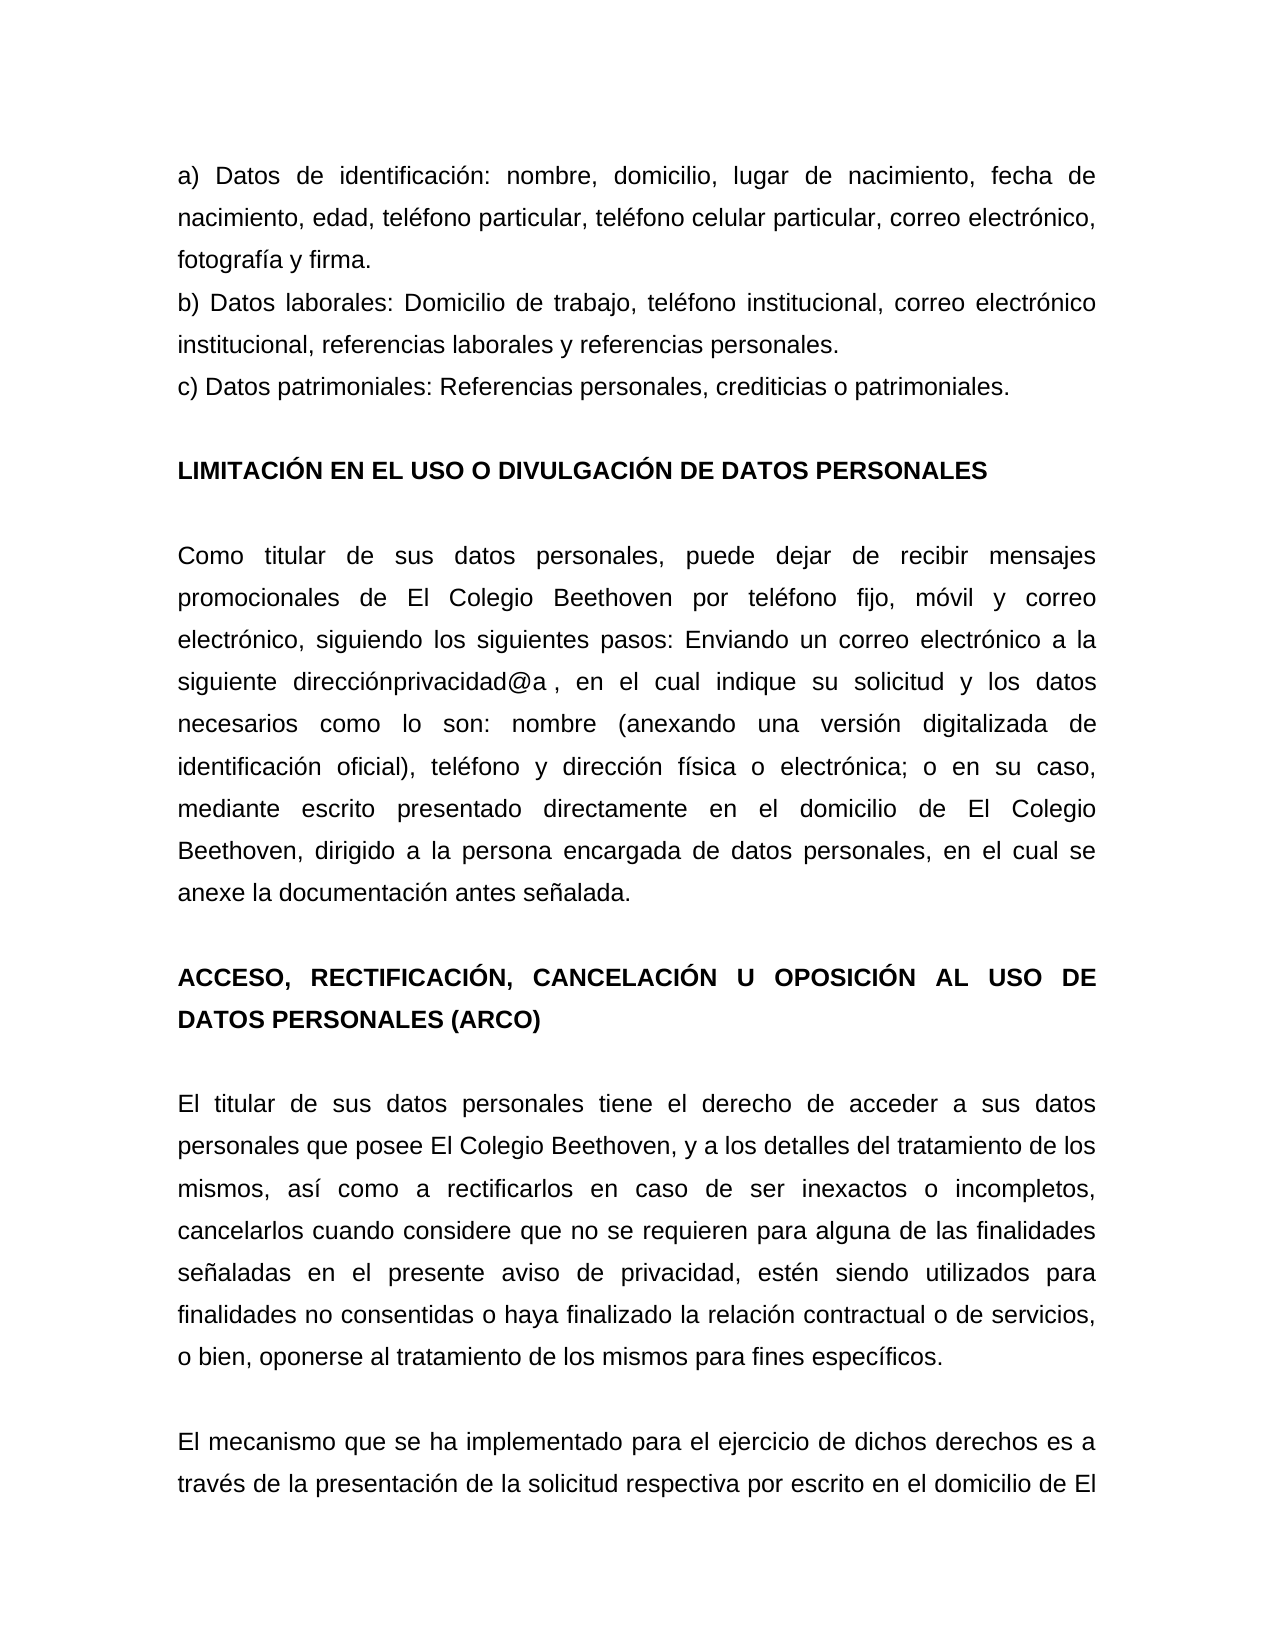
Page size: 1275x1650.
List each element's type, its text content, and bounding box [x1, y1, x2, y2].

text a) Datos de identificación: nombre, domicilio, lugar de nacimiento, fecha de nacimiento, edad, teléfono particular, teléfono celular particular, correo electrónico, fotografía y firma. [177, 148, 1098, 274]
text b) Datos laborales: Domicilio de trabajo, teléfono institucional, correo electrónico institucional, referencias laborales y referencias personales. [177, 274, 1098, 358]
text c) Datos patrimoniales: Referencias personales, crediticias o patrimoniales. [177, 358, 1098, 401]
text ACCESO, RECTIFICACIÓN, CANCELACIÓN U OPOSICIÓN AL USO DE DATOS PERSONALES (ARCO) [177, 949, 1098, 1033]
text El titular de sus datos personales tiene el derecho de acceder a sus datos personales que posee El Colegio Beethoven, y a los detalles del tratamiento de los mismos, así como a rectificarlos en caso de ser inexactos o incompletos, cancelarlos cuando considere que no se requieren para alguna de las finalidades señaladas en el presente aviso de privacidad, estén siendo utilizados para finalidades no consentidas o haya finalizado la relación contractual o de servicios, o bien, oponerse al tratamiento de los mismos para fines específicos. [177, 1076, 1098, 1371]
text LIMITACIÓN EN EL USO O DIVULGACIÓN DE DATOS PERSONALES [177, 443, 1098, 485]
text Como titular de sus datos personales, puede dejar de recibir mensajes promocionales de El Colegio Beethoven por teléfono fijo, móvil y correo electrónico, siguiendo los siguientes pasos: Enviando un correo electrónico a la siguiente direcciónprivacidad@a , en el cual indique su solicitud y los datos necesarios como lo son: nombre (anexando una versión digitalizada de identificación oficial), teléfono y dirección física o electrónica; o en su caso, mediante escrito presentado directamente en el domicilio de El Colegio Beethoven, dirigido a la persona encargada de datos personales, en el cual se anexe la documentación antes señalada. [177, 527, 1098, 907]
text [177, 1413, 1098, 1498]
